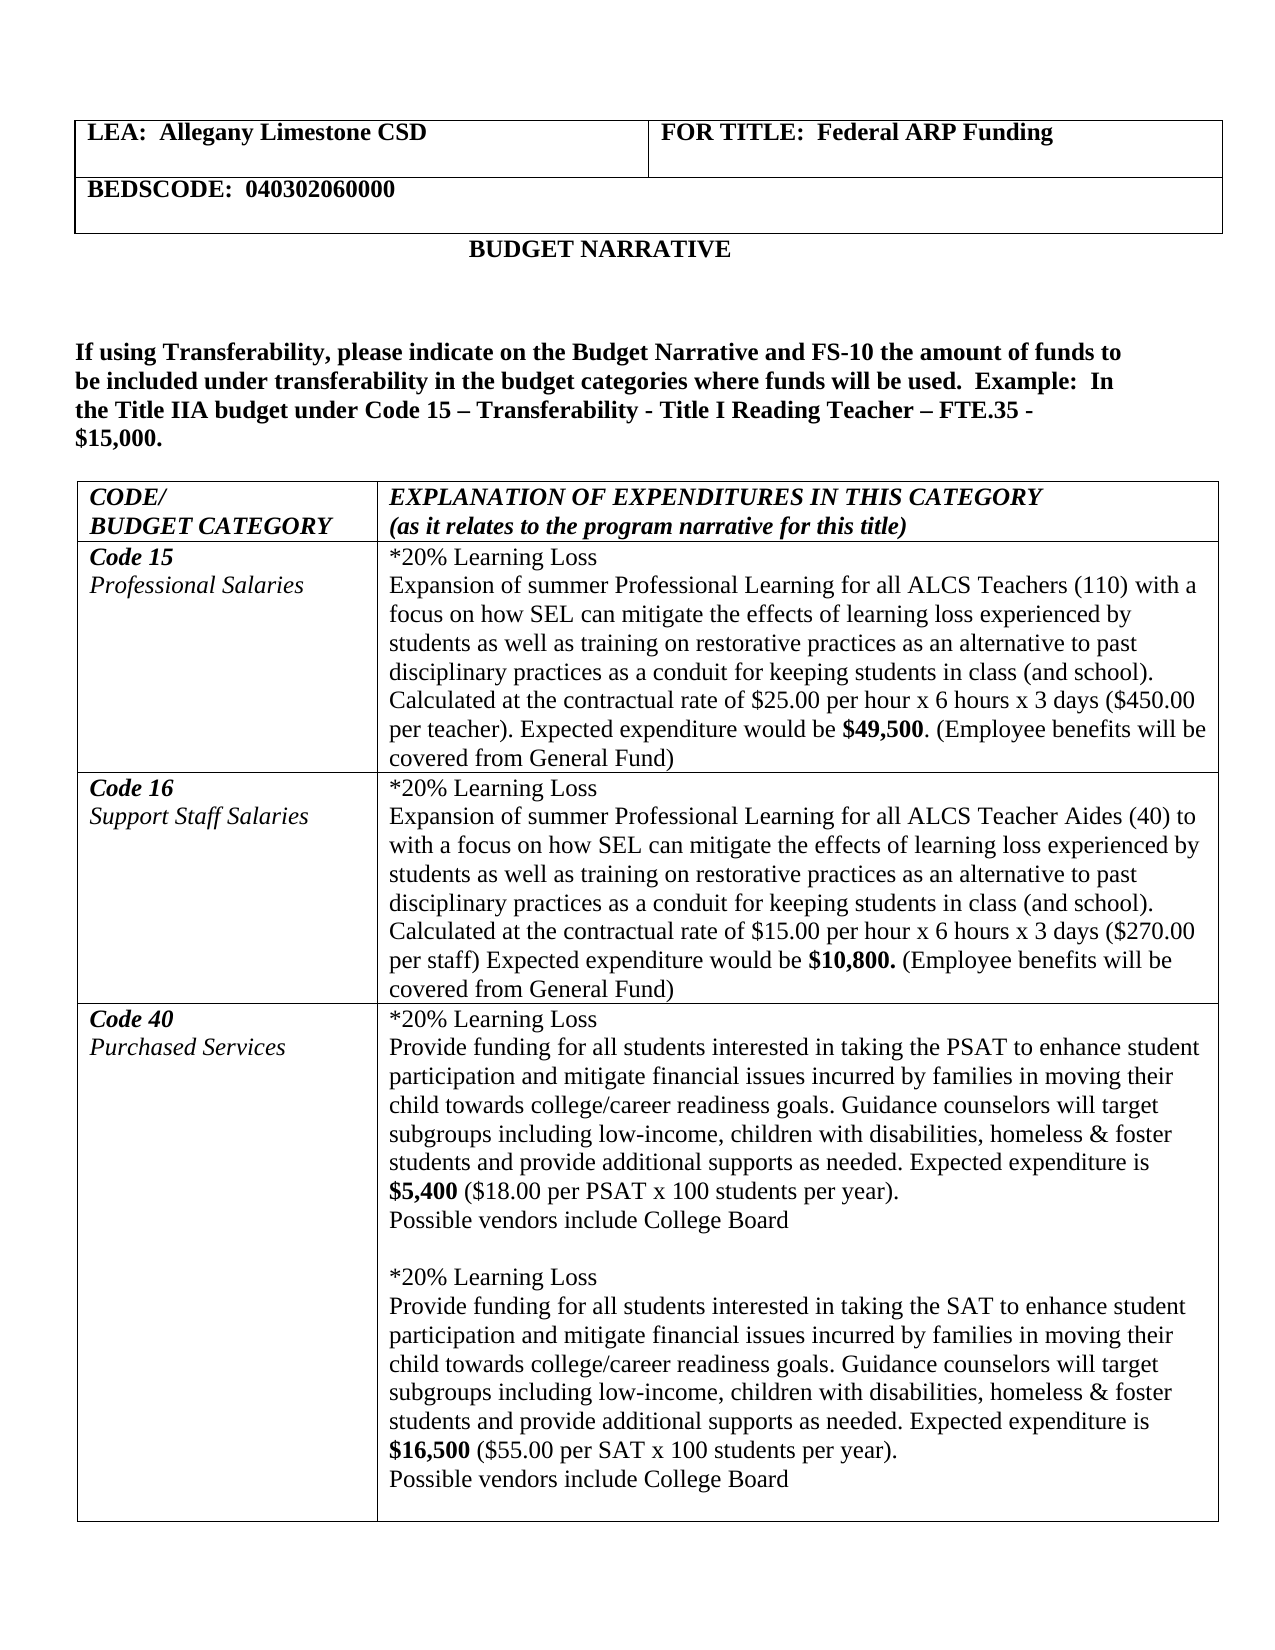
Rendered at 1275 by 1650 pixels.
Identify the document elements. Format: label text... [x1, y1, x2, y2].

table_header EXPLANATION OF EXPENDITURES IN THIS CATEGORY (as it relates to the program narrative for this title) [378, 482, 1218, 541]
table_cell BEDSCODE: 040302060000 [76, 178, 1222, 233]
text BUDGET NARRATIVE [75, 234, 1125, 263]
table_header LEA: Allegany Limestone CSD [76, 121, 648, 177]
text If using Transferability, please indicate on the Budget Narrative and FS-10 the amount of funds to be included under transferability in the budget categories where funds will be used. Example: In the Title IIA budget under Code 15 – Transferability - Title I Reading Teacher – FTE.35 - $15,000. [75, 337, 1125, 452]
table_cell Code 15 Professional Salaries [78, 542, 377, 772]
table_header FOR TITLE: Federal ARP Funding [649, 121, 1222, 177]
table_cell *20% Learning Loss Expansion of summer Professional Learning for all ALCS Teachers (110) with a focus on how SEL can mitigate the effects of learning loss experienced by students as well as training on restorative practices as an alternative to past disciplinary practices as a conduit for keeping students in class (and school). Calculated at the contractual rate of $25.00 per hour x 6 hours x 3 days ($450.00 per teacher). Expected expenditure would be $49,500. (Employee benefits will be covered from General Fund) [378, 542, 1218, 772]
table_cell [378, 1004, 1218, 1521]
table_cell Code 40 Purchased Services [78, 1004, 377, 1521]
table_cell *20% Learning Loss Expansion of summer Professional Learning for all ALCS Teacher Aides (40) to with a focus on how SEL can mitigate the effects of learning loss experienced by students as well as training on restorative practices as an alternative to past disciplinary practices as a conduit for keeping students in class (and school). Calculated at the contractual rate of $15.00 per hour x 6 hours x 3 days ($270.00 per staff) Expected expenditure would be $10,800. (Employee benefits will be covered from General Fund) [378, 773, 1218, 1003]
table_header CODE/ BUDGET CATEGORY [78, 482, 377, 541]
table_cell Code 16 Support Staff Salaries [78, 773, 377, 1003]
